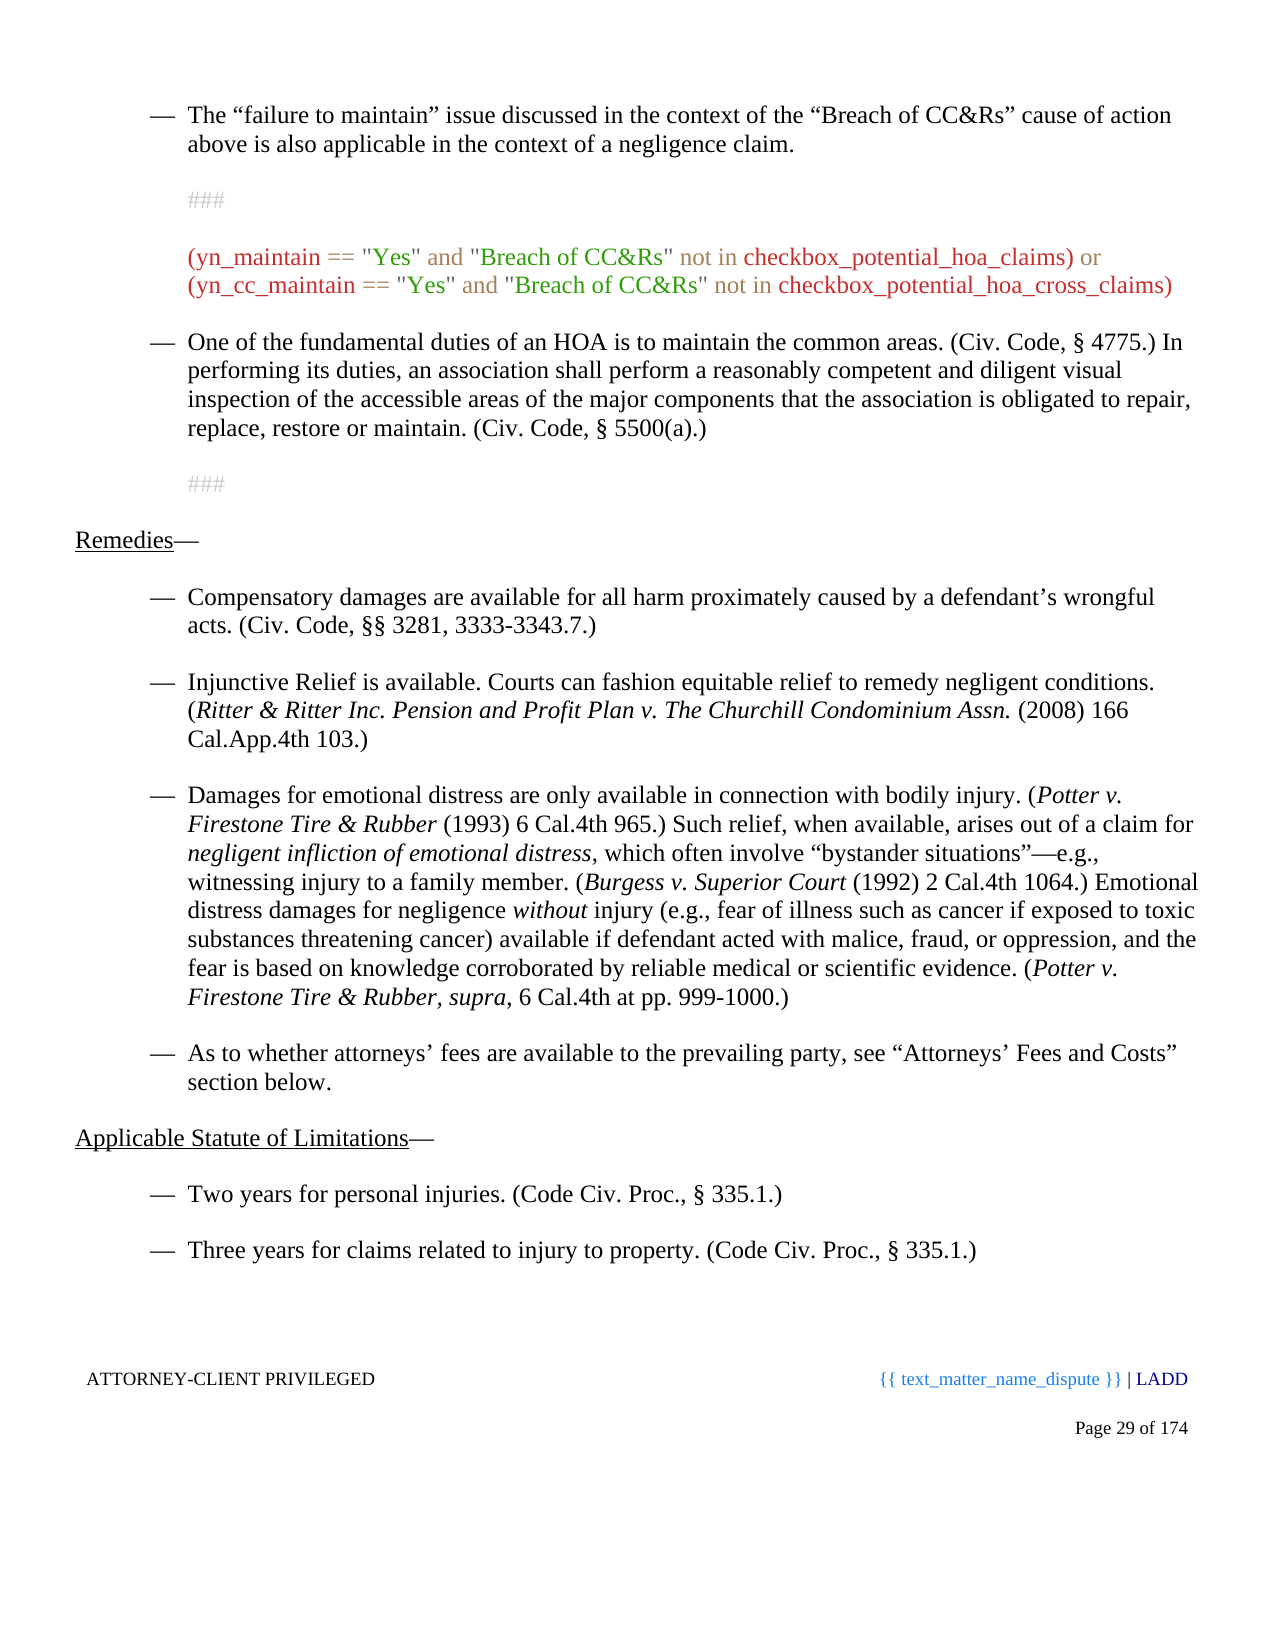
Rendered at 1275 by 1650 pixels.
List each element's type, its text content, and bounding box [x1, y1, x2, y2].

text — Damages for emotional distress are only available in connection with bodily injury. (Potter v. Firestone Tire & Rubber (1993) 6 Cal.4th 965.) Such relief, when available, arises out of a claim for negligent infliction of emotional distress, which often involve “bystander situations”—e.g., witnessing injury to a family member. (Burgess v. Superior Court (1992) 2 Cal.4th 1064.) Emotional distress damages for negligence without injury (e.g., fear of illness such as cancer if exposed to toxic substances threatening cancer) available if defendant acted with malice, fraud, or oppression, and the fear is based on knowledge corroborated by reliable medical or scientific evidence. (Potter v. Firestone Tire & Rubber, supra, 6 Cal.4th at pp. 999-1000.) [150, 781, 1200, 1011]
text — Injunctive Relief is available. Courts can fashion equitable relief to remedy negligent conditions. (Ritter & Ritter Inc. Pension and Profit Plan v. The Churchill Condominium Assn. (2008) 166 Cal.App.4th 103.) [150, 667, 1200, 753]
text — Two years for personal injuries. (Code Civ. Proc., § 335.1.) [150, 1179, 1200, 1208]
text — One of the fundamental duties of an HOA is to maintain the common areas. (Civ. Code, § 4775.) In performing its duties, an association shall perform a reasonably competent and diligent visual inspection of the accessible areas of the major components that the association is obligated to repair, replace, restore or maintain. (Civ. Code, § 5500(a).) [150, 327, 1200, 442]
text Remedies— [75, 526, 1200, 554]
text — The “failure to maintain” issue discussed in the context of the “Breach of CC&Rs” cause of action above is also applicable in the context of a negligence claim. [150, 101, 1200, 158]
text — Compensatory damages are available for all harm proximately caused by a defendant’s wrongful acts. (Civ. Code, §§ 3281, 3333-3343.7.) [150, 582, 1200, 639]
text Applicable Statute of Limitations— [75, 1123, 1200, 1152]
text — Three years for claims related to injury to property. (Code Civ. Proc., § 335.1.) [150, 1236, 1200, 1264]
text — As to whether attorneys’ fees are available to the prevailing party, see “Attorneys’ Fees and Costs” section below. [150, 1038, 1200, 1096]
